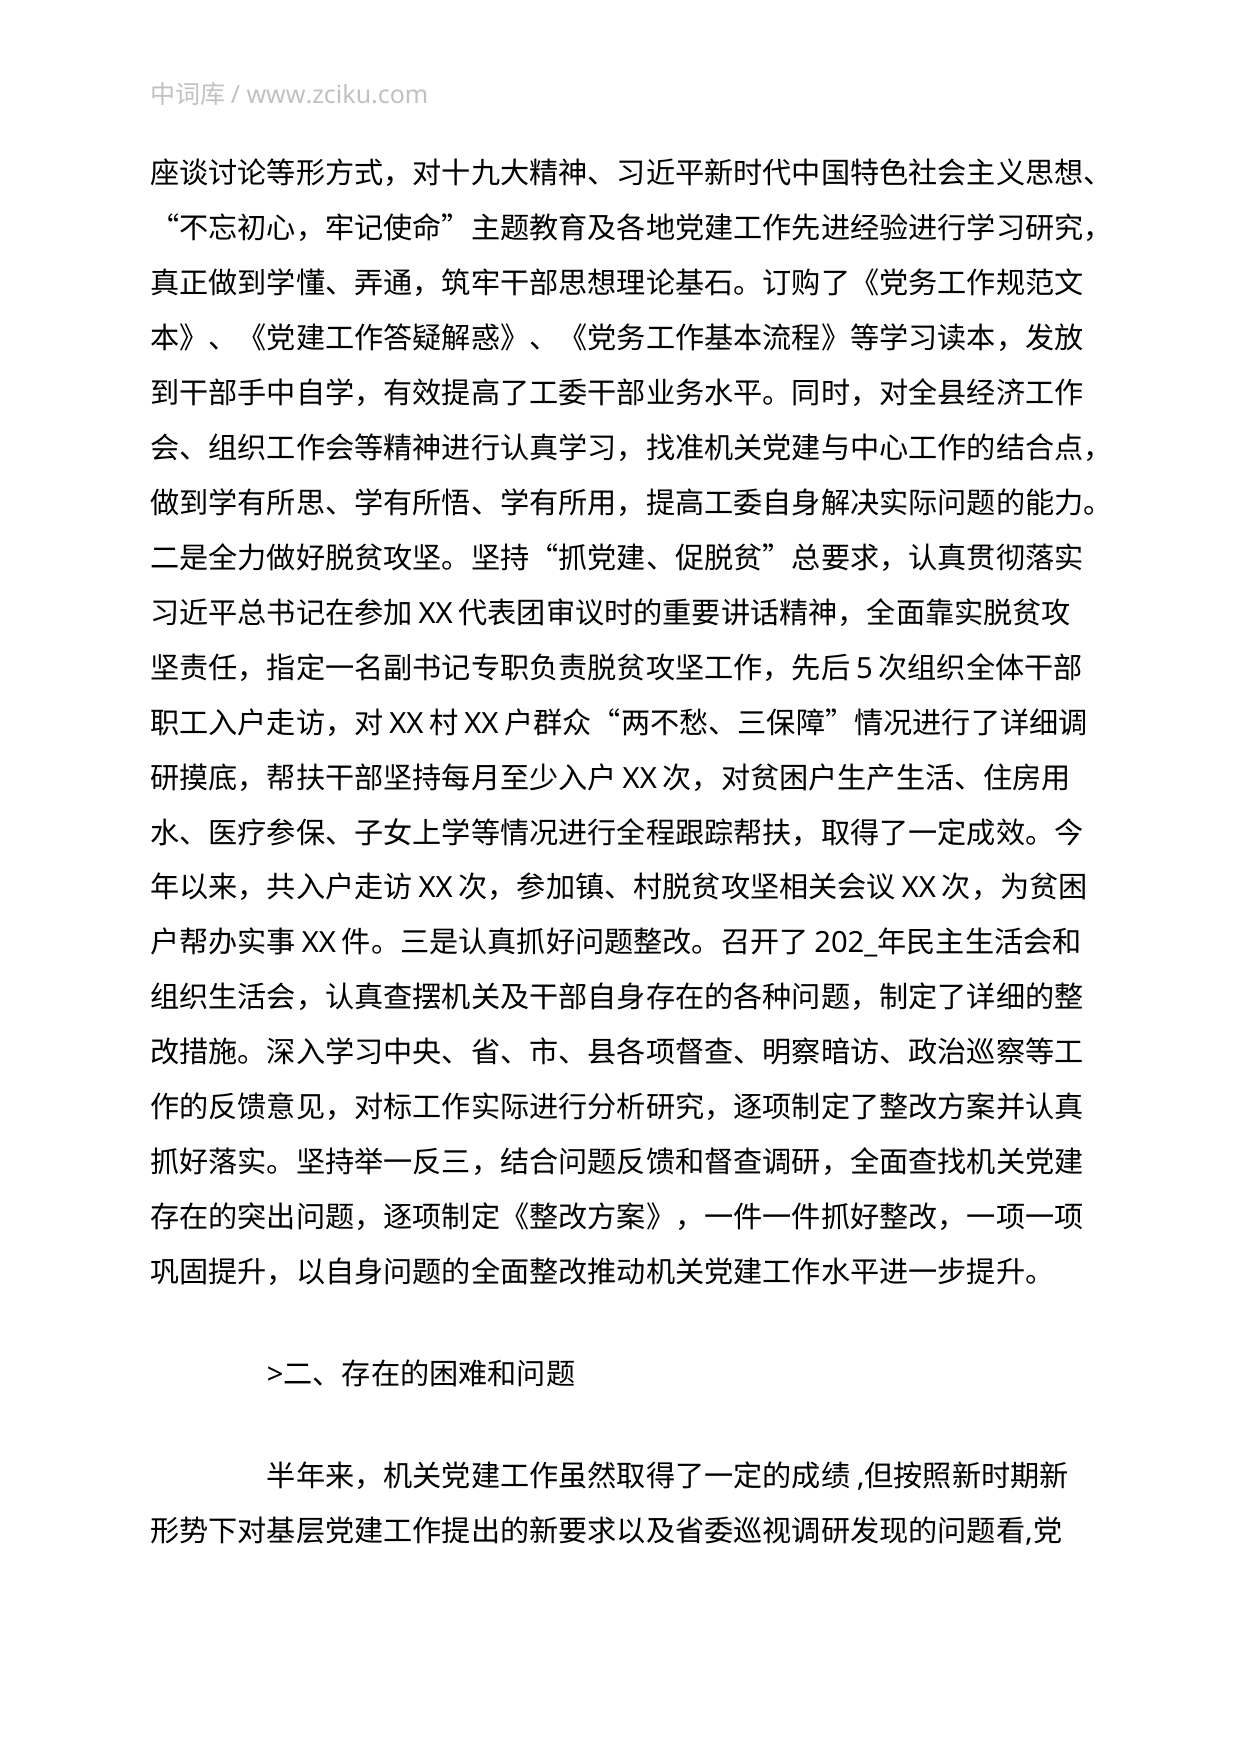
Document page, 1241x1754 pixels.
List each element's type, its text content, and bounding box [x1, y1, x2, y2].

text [150, 150, 1090, 1291]
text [150, 1452, 1090, 1550]
text >二、存在的困难和问题 [150, 1350, 1090, 1393]
